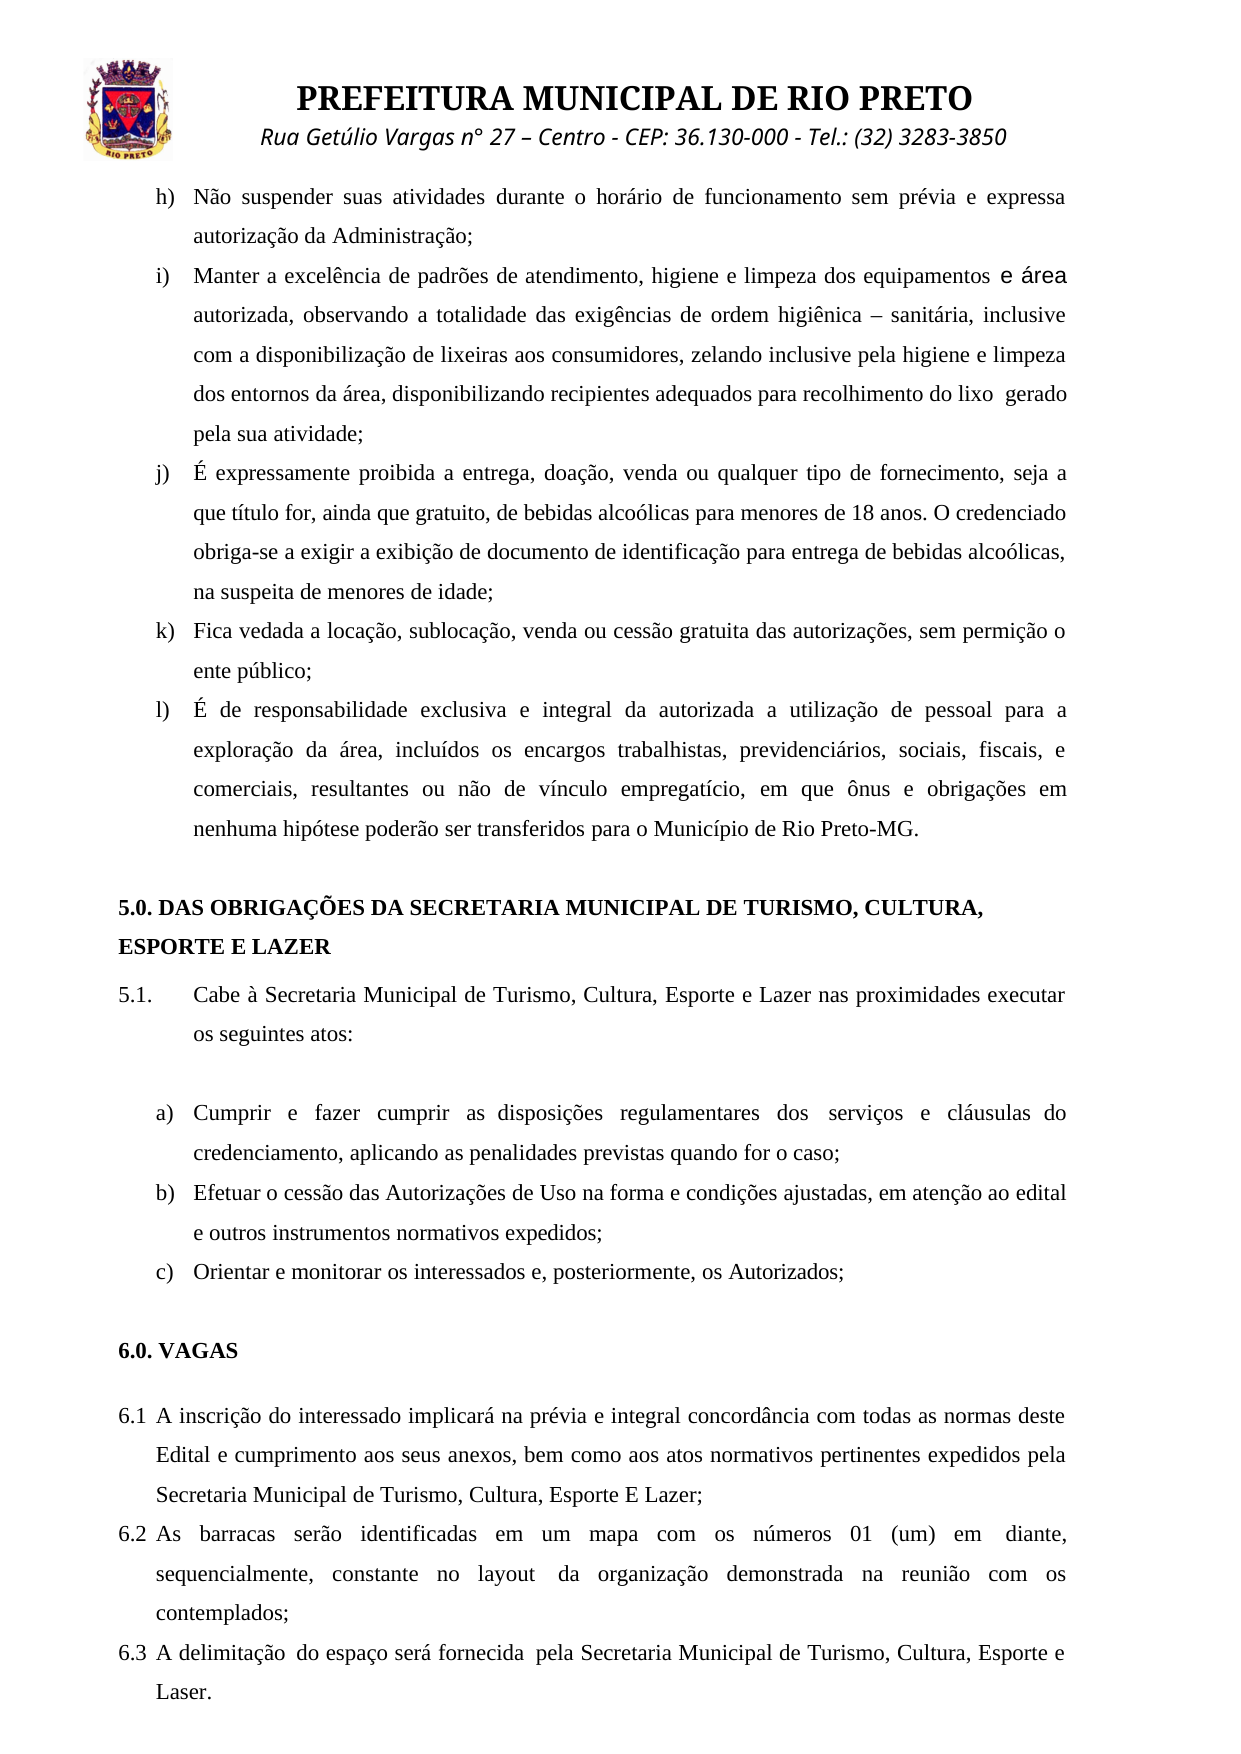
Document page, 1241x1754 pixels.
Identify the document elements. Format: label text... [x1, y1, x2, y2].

picture [83, 58, 173, 161]
list Orientar e monitorar os interessados e, posteriormente, os Autorizados; [156, 1258, 1152, 1284]
list Efetuar o cessão das Autorizações de Uso na forma e condições ajustadas, em atenção ao edital e outros instrumentos normativos expedidos; [156, 1179, 1067, 1245]
list É expressamente proibida a entrega, doação, venda ou qualquer tipo de fornecimento, seja a que título for, ainda que gratuito, de bebidas alcoólicas para menores de 18 anos. O credenciado obriga-se a exigir a exibição de documento de identificação para entrega de bebidas alcoólicas, na suspeita de menores de idade; [156, 459, 1067, 604]
list É de responsabilidade exclusiva e integral da autorizada a utilização de pessoal para a exploração da área, incluídos os encargos trabalhistas, previdenciários, sociais, fiscais, e comerciais, resultantes ou não de vínculo empregatício, em que ônus e obrigações em nenhuma hipótese poderão ser transferidos para o Município de Rio Preto-MG. [156, 696, 1067, 841]
list Fica vedada a locação, sublocação, venda ou cessão gratuita das autorizações, sem permição o ente público; [156, 617, 1067, 683]
list As barracas serão identificadas em um mapa com os números 01 (um) em diante, sequencialmente, constante no layout da organização demonstrada na reunião com os contemplados; [118, 1520, 1067, 1626]
list A delimitação do espaço será fornecida pela Secretaria Municipal de Turismo, Cultura, Esporte e Laser. [118, 1639, 1066, 1704]
list A inscrição do interessado implicará na prévia e integral concordância com todas as normas deste Edital e cumprimento aos seus anexos, bem como aos atos normativos pertinentes expedidos pela Secretaria Municipal de Turismo, Cultura, Esporte E Lazer; [118, 1402, 1067, 1507]
text 5.0. DAS OBRIGAÇÕES DA SECRETARIA MUNICIPAL DE TURISMO, CULTURA, ESPORTE E LAZER [118, 894, 1067, 959]
list Cumprir e fazer cumprir as disposições regulamentares dos serviços e cláusulas do credenciamento, aplicando as penalidades previstas quando for o caso; [156, 1099, 1067, 1165]
text 6.0. VAGAS [118, 1337, 1152, 1363]
list Não suspender suas atividades durante o horário de funcionamento sem prévia e expressa autorização da Administração; [156, 183, 1065, 249]
list Cabe à Secretaria Municipal de Turismo, Cultura, Esporte e Lazer nas proximidades executar os seguintes atos: [118, 981, 1067, 1047]
list Manter a excelência de padrões de atendimento, higiene e limpeza dos equipamentos e área autorizada, observando a totalidade das exigências de ordem higiênica – sanitária, inclusive com a disponibilização de lixeiras aos consumidores, zelando inclusive pela higiene e limpeza dos entornos da área, disponibilizando recipientes adequados para recolhimento do lixo gerado pela sua atividade; [156, 262, 1067, 446]
